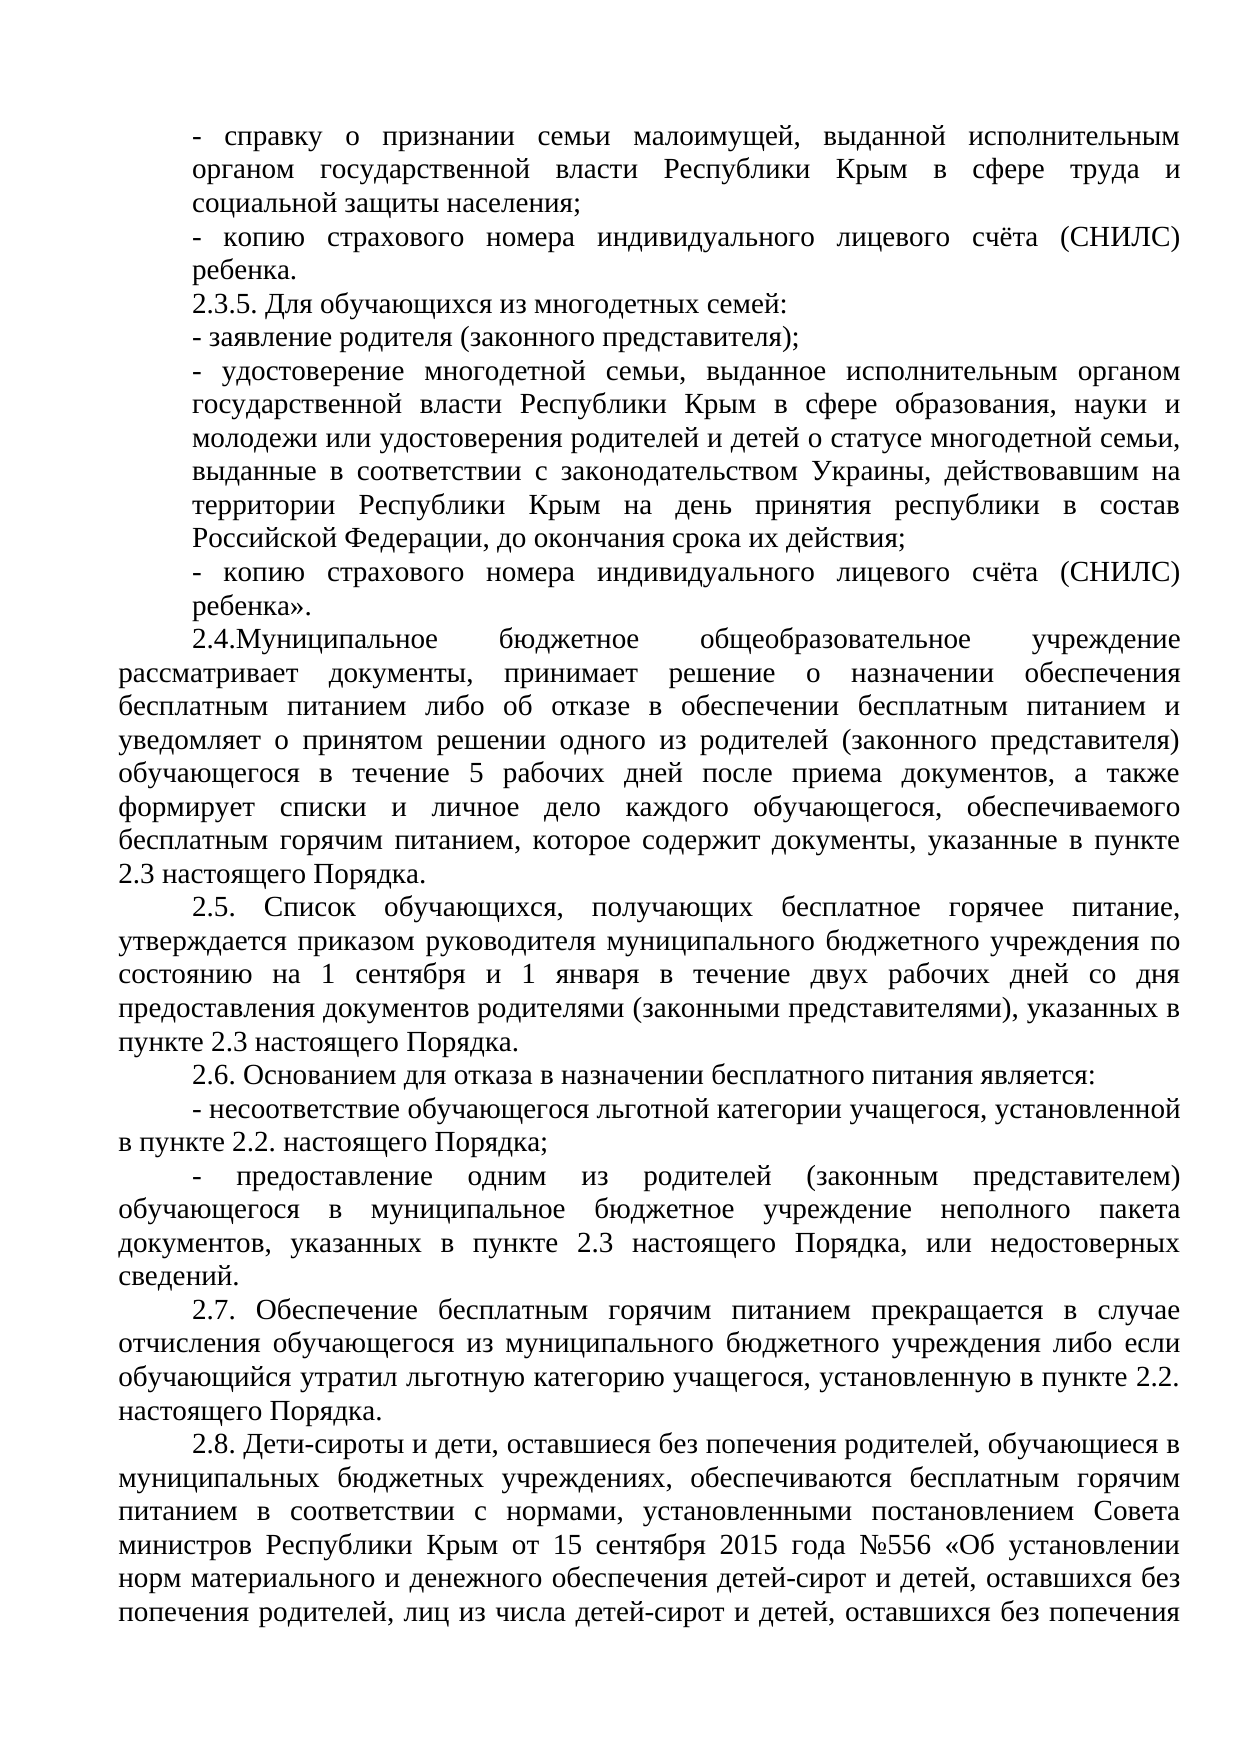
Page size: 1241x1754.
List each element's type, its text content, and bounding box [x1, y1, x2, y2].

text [118, 1426, 1181, 1627]
text 2.5. Список обучающихся, получающих бесплатное горячее питание, утверждается приказом руководителя муниципального бюджетного учреждения по состоянию на 1 сентября и 1 января в течение двух рабочих дней со дня предоставления документов родителями (законными представителями), указанных в пункте 2.3 настоящего Порядка. [118, 889, 1181, 1057]
text - копию страхового номера индивидуального лицевого счёта (СНИЛС) ребенка». [192, 554, 1181, 621]
text - копию страхового номера индивидуального лицевого счёта (СНИЛС) ребенка. [192, 219, 1181, 286]
text 2.3.5. Для обучающихся из многодетных семей: [192, 286, 1181, 319]
text 2.7. Обеспечение бесплатным горячим питанием прекращается в случае отчисления обучающегося из муниципального бюджетного учреждения либо если обучающийся утратил льготную категорию учащегося, установленную в пункте 2.2. настоящего Порядка. [118, 1292, 1181, 1426]
text 2.6. Основанием для отказа в назначении бесплатного питания является: [118, 1057, 1181, 1091]
text - заявление родителя (законного представителя); [192, 319, 1181, 353]
text 2.4.Муниципальное бюджетное общеобразовательное учреждение рассматривает документы, принимает решение о назначении обеспечения бесплатным питанием либо об отказе в обеспечении бесплатным питанием и уведомляет о принятом решении одного из родителей (законного представителя) обучающегося в течение 5 рабочих дней после приема документов, а также формирует списки и личное дело каждого обучающегося, обеспечиваемого бесплатным горячим питанием, которое содержит документы, указанные в пункте 2.3 настоящего Порядка. [118, 621, 1181, 889]
text - справку о признании семьи малоимущей, выданной исполнительным органом государственной власти Республики Крым в сфере труда и социальной защиты населения; [192, 118, 1181, 219]
text - предоставление одним из родителей (законным представителем) обучающегося в муниципальное бюджетное учреждение неполного пакета документов, указанных в пункте 2.3 настоящего Порядка, или недостоверных сведений. [118, 1158, 1181, 1292]
text - несоответствие обучающегося льготной категории учащегося, установленной в пункте 2.2. настоящего Порядка; [118, 1091, 1181, 1158]
text - удостоверение многодетной семьи, выданное исполнительным органом государственной власти Республики Крым в сфере образования, науки и молодежи или удостоверения родителей и детей о статусе многодетной семьи, выданные в соответствии с законодательством Украины, действовавшим на территории Республики Крым на день принятия республики в состав Российской Федерации, до окончания срока их действия; [192, 353, 1181, 554]
